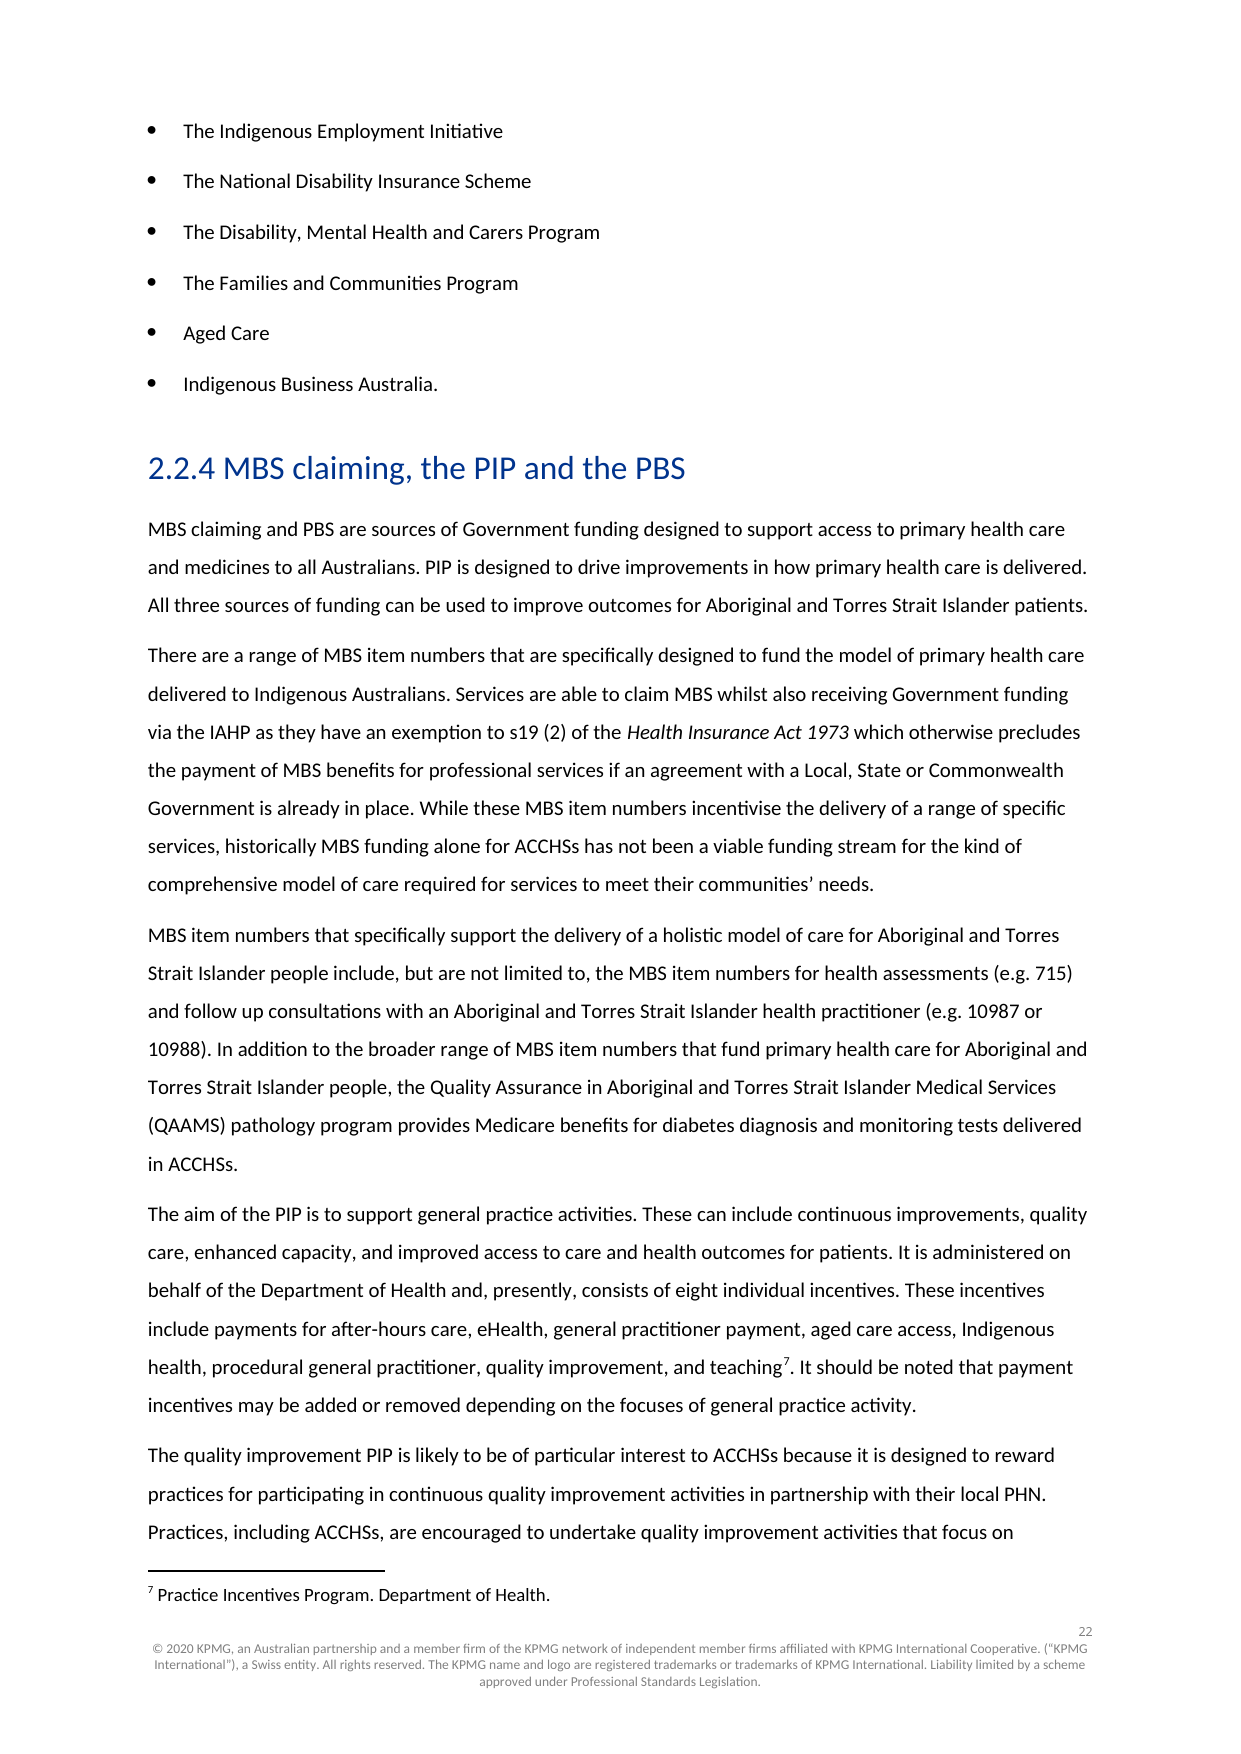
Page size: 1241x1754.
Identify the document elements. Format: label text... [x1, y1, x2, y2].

text MBS item numbers that specifically support the delivery of a holistic model of care for Aboriginal and Torres Strait Islander people include, but are not limited to, the MBS item numbers for health assessments (e.g. 715) and follow up consultations with an Aboriginal and Torres Strait Islander health practitioner (e.g. 10987 or 10988). In addition to the broader range of MBS item numbers that fund primary health care for Aboriginal and Torres Strait Islander people, the Quality Assurance in Aboriginal and Torres Strait Islander Medical Services (QAAMS) pathology program provides Medicare benefits for diabetes diagnosis and monitoring tests delivered in ACCHSs. [148, 922, 1092, 1176]
list The Disability, Mental Health and Carers Program [148, 219, 1092, 245]
list The Families and Communities Program [148, 270, 1092, 295]
list The National Disability Insurance Scheme [148, 169, 1092, 194]
text MBS claiming and PBS are sources of Government funding designed to support access to primary health care and medicines to all Australians. PIP is designed to drive improvements in how primary health care is delivered. All three sources of funding can be used to improve outcomes for Aboriginal and Torres Strait Islander patients. [148, 516, 1092, 617]
text There are a range of MBS item numbers that are specifically designed to fund the model of primary health care delivered to Indigenous Australians. Services are able to claim MBS whilst also receiving Government funding via the IAHP as they have an exemption to s19 (2) of the Health Insurance Act 1973 which otherwise precludes the payment of MBS benefits for professional services if an agreement with a Local, State or Commonwealth Government is already in place. While these MBS item numbers incentivise the delivery of a range of specific services, historically MBS funding alone for ACCHSs has not been a viable funding stream for the kind of comprehensive model of care required for services to meet their communities’ needs. [148, 643, 1092, 897]
list The Indigenous Employment Initiative [148, 118, 1092, 143]
text The aim of the PIP is to support general practice activities. These can include continuous improvements, quality care, enhanced capacity, and improved access to care and health outcomes for patients. It is administered on behalf of the Department of Health and, presently, consists of eight individual incentives. These incentives include payments for after-hours care, eHealth, general practitioner payment, aged care access, Indigenous health, procedural general practitioner, quality improvement, and teaching. It should be noted that payment incentives may be added or removed depending on the focuses of general practice activity. [148, 1201, 1092, 1417]
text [148, 1443, 1092, 1544]
list Aged Care [148, 321, 1092, 346]
subtitle 2.2.4 MBS claiming, the PIP and the PBS [148, 447, 1092, 488]
list Indigenous Business Australia. [148, 371, 1092, 397]
